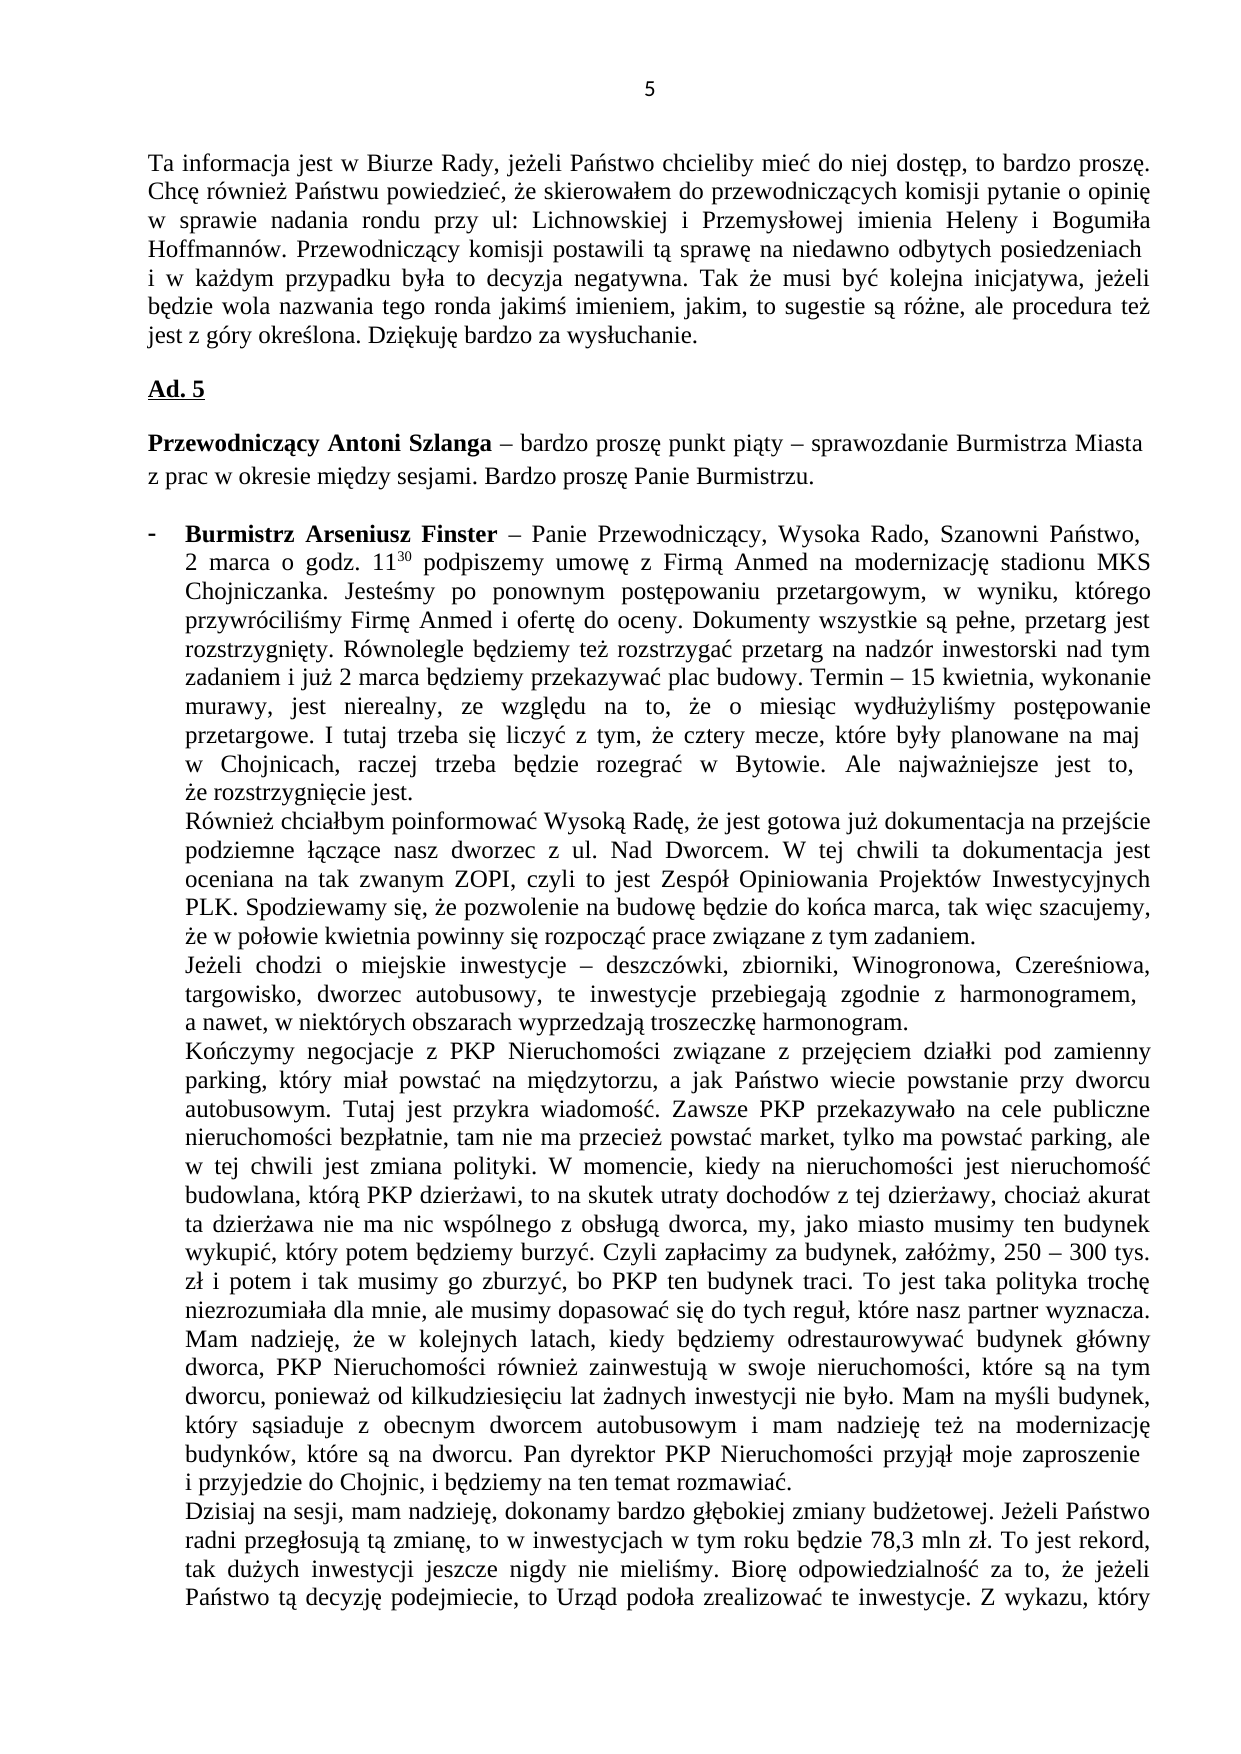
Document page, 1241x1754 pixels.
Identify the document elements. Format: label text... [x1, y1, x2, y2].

text Kończymy negocjacje z PKP Nieruchomości związane z przejęciem działki pod zamienny parking, który miał powstać na międzytorzu, a jak Państwo wiecie powstanie przy dworcu autobusowym. Tutaj jest przykra wiadomość. Zawsze PKP przekazywało na cele publiczne nieruchomości bezpłatnie, tam nie ma przecież powstać market, tylko ma powstać parking, ale w tej chwili jest zmiana polityki. W momencie, kiedy na nieruchomości jest nieruchomość budowlana, którą PKP dzierżawi, to na skutek utraty dochodów z tej dzierżawy, chociaż akurat ta dzierżawa nie ma nic wspólnego z obsługą dworca, my, jako miasto musimy ten budynek wykupić, który potem będziemy burzyć. Czyli zapłacimy za budynek, załóżmy, 250 – 300 tys. zł i potem i tak musimy go zburzyć, bo PKP ten budynek traci. To jest taka polityka trochę niezrozumiała dla mnie, ale musimy dopasować się do tych reguł, które nasz partner wyznacza. Mam nadzieję, że w kolejnych latach, kiedy będziemy odrestaurowywać budynek główny dworca, PKP Nieruchomości również zainwestują w swoje nieruchomości, które są na tym dworcu, ponieważ od kilkudziesięciu lat żadnych inwestycji nie było. Mam na myśli budynek, który sąsiaduje z obecnym dworcem autobusowym i mam nadzieję też na modernizację budynków, które są na dworcu. Pan dyrektor PKP Nieruchomości przyjął moje zaproszenie i przyjedzie do Chojnic, i będziemy na ten temat rozmawiać. [185, 1036, 1152, 1496]
list Burmistrz Arseniusz Finster – Panie Przewodniczący, Wysoka Rado, Szanowni Państwo, 2 marca o godz. 1130 podpiszemy umowę z Firmą Anmed na modernizację stadionu MKS Chojniczanka. Jesteśmy po ponownym postępowaniu przetargowym, w wyniku, którego przywróciliśmy Firmę Anmed i ofertę do oceny. Dokumenty wszystkie są pełne, przetarg jest rozstrzygnięty. Równolegle będziemy też rozstrzygać przetarg na nadzór inwestorski nad tym zadaniem i już 2 marca będziemy przekazywać plac budowy. Termin – 15 kwietnia, wykonanie murawy, jest nierealny, ze względu na to, że o miesiąc wydłużyliśmy postępowanie przetargowe. I tutaj trzeba się liczyć z tym, że cztery mecze, które były planowane na maj w Chojnicach, raczej trzeba będzie rozegrać w Bytowie. Ale najważniejsze jest to, że rozstrzygnięcie jest. [148, 519, 1152, 806]
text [185, 1496, 1152, 1611]
text Również chciałbym poinformować Wysoką Radę, że jest gotowa już dokumentacja na przejście podziemne łączące nasz dworzec z ul. Nad Dworcem. W tej chwili ta dokumentacja jest oceniana na tak zwanym ZOPI, czyli to jest Zespół Opiniowania Projektów Inwestycyjnych PLK. Spodziewamy się, że pozwolenie na budowę będzie do końca marca, tak więc szacujemy, że w połowie kwietnia powinny się rozpocząć prace związane z tym zadaniem. [185, 806, 1152, 950]
text Ta informacja jest w Biurze Rady, jeżeli Państwo chcieliby mieć do niej dostęp, to bardzo proszę. Chcę również Państwu powiedzieć, że skierowałem do przewodniczących komisji pytanie o opinię w sprawie nadania rondu przy ul: Lichnowskiej i Przemysłowej imienia Heleny i Bogumiła Hoffmannów. Przewodniczący komisji postawili tą sprawę na niedawno odbytych posiedzeniach i w każdym przypadku była to decyzja negatywna. Tak że musi być kolejna inicjatywa, jeżeli będzie wola nazwania tego ronda jakimś imieniem, jakim, to sugestie są różne, ale procedura też jest z góry określona. Dziękuję bardzo za wysłuchanie. [148, 148, 1152, 349]
text Przewodniczący Antoni Szlanga – bardzo proszę punkt piąty – sprawozdanie Burmistrza Miasta z prac w okresie między sesjami. Bardzo proszę Panie Burmistrzu. [148, 428, 1152, 489]
text Ad. 5 [148, 374, 1152, 403]
text Jeżeli chodzi o miejskie inwestycje – deszczówki, zbiorniki, Winogronowa, Czereśniowa, targowisko, dworzec autobusowy, te inwestycje przebiegają zgodnie z harmonogramem, a nawet, w niektórych obszarach wyprzedzają troszeczkę harmonogram. [185, 950, 1152, 1036]
